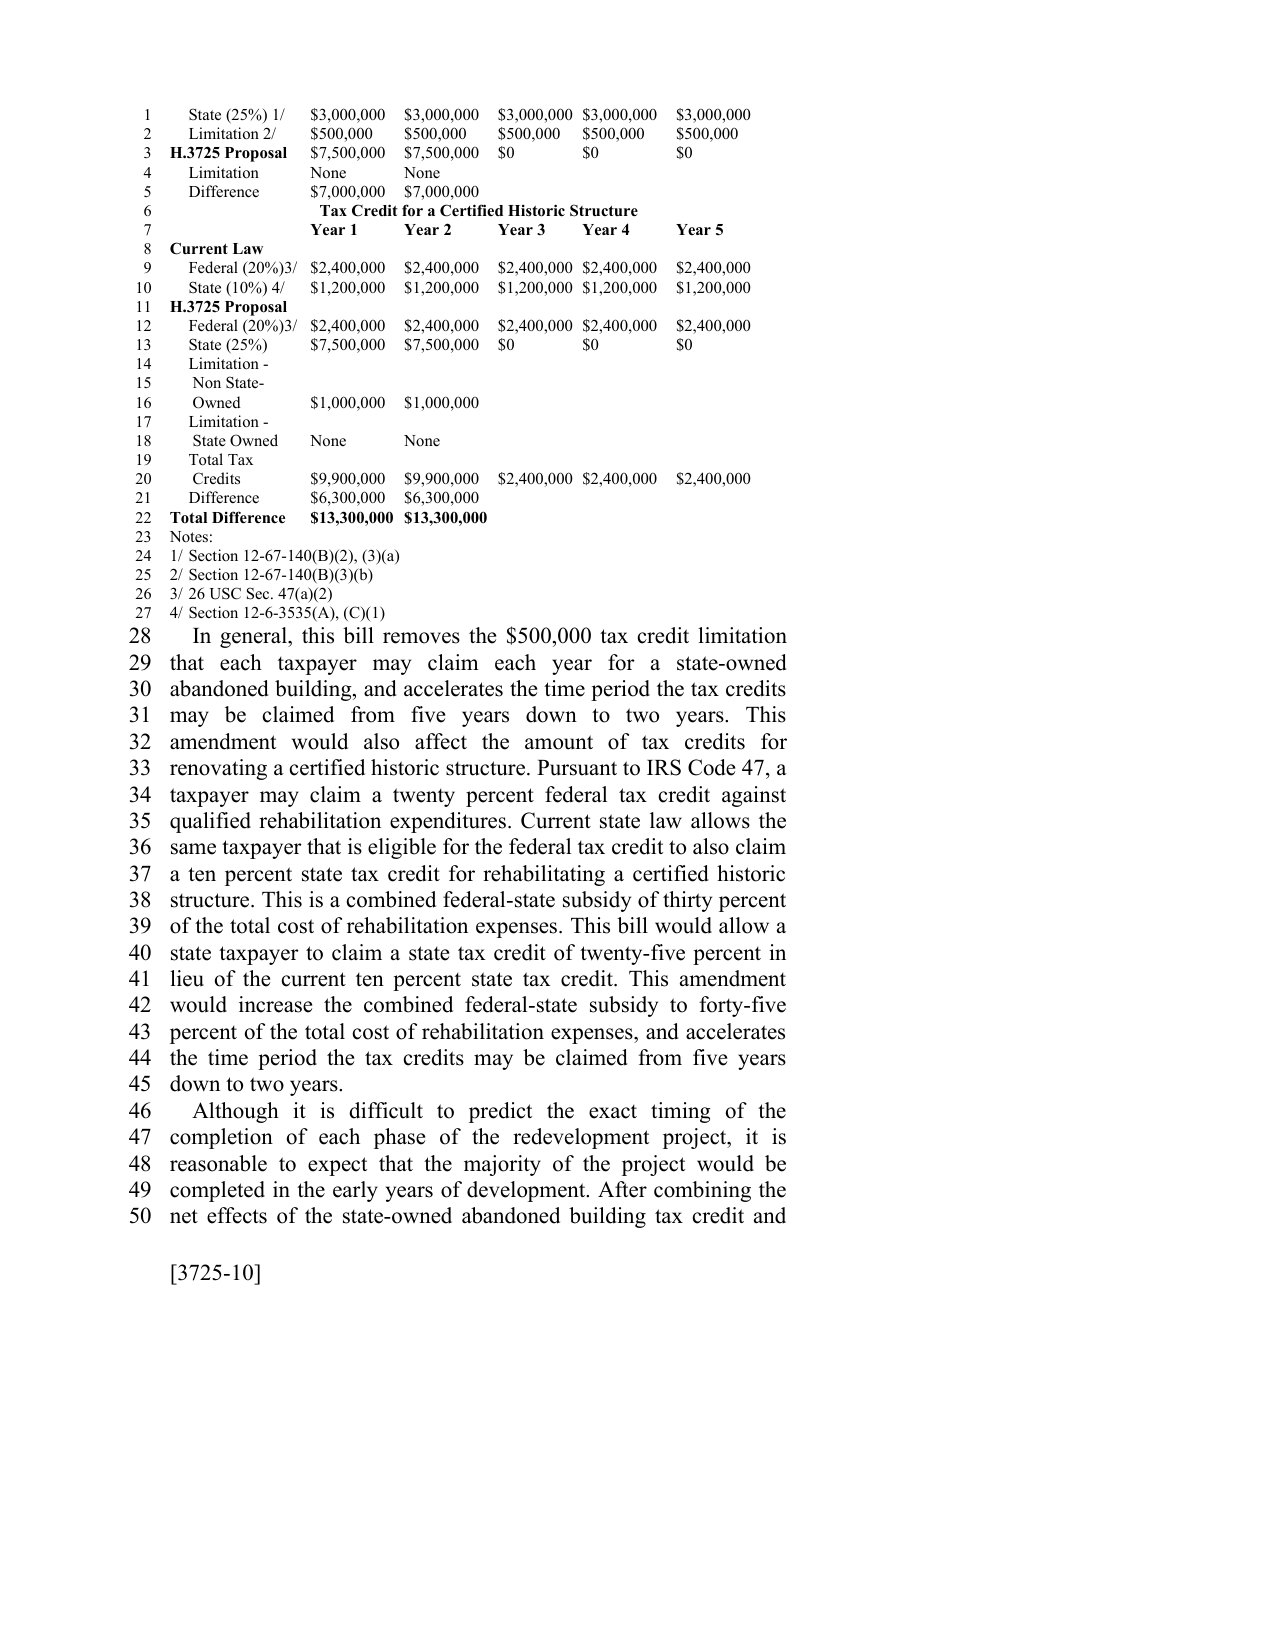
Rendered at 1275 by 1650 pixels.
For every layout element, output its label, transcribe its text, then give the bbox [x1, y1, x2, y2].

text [169, 1097, 787, 1229]
text State Owned None None [169, 431, 787, 450]
text Non State- [169, 373, 787, 392]
text Limitation 2/ $500,000 $500,000 $500,000 $500,000 $500,000 [169, 124, 787, 143]
text Limitation - [169, 412, 787, 431]
text Credits $9,900,000 $9,900,000 $2,400,000 $2,400,000 $2,400,000 [169, 469, 787, 488]
text 1/ Section 12-67-140(B)(2), (3)(a) [169, 546, 787, 565]
text State (25%) $7,500,000 $7,500,000 $0 $0 $0 [169, 335, 787, 354]
text 3/ 26 USC Sec. 47(a)(2) [169, 584, 787, 603]
text Limitation - [169, 354, 787, 373]
text Limitation None None [169, 162, 787, 182]
text Difference $6,300,000 $6,300,000 [169, 488, 787, 507]
text Owned $1,000,000 $1,000,000 [169, 392, 787, 412]
text Difference $7,000,000 $7,000,000 [169, 182, 787, 201]
text In general, this bill removes the $500,000 tax credit limitation that each taxpayer may claim each year for a state-owned abandoned building, and accelerates the time period the tax credits may be claimed from five years down to two years. This amendment would also affect the amount of tax credits for renovating a certified historic structure. Pursuant to IRS Code 47, a taxpayer may claim a twenty percent federal tax credit against qualified rehabilitation expenditures. Current state law allows the same taxpayer that is eligible for the federal tax credit to also claim a ten percent state tax credit for rehabilitating a certified historic structure. This is a combined federal-state subsidy of thirty percent of the total cost of rehabilitation expenses. This bill would allow a state taxpayer to claim a state tax credit of twenty-five percent in lieu of the current ten percent state tax credit. This amendment would increase the combined federal-state subsidy to forty-five percent of the total cost of rehabilitation expenses, and accelerates the time period the tax credits may be claimed from five years down to two years. [169, 622, 787, 1097]
text State (10%) 4/ $1,200,000 $1,200,000 $1,200,000 $1,200,000 $1,200,000 [169, 277, 787, 297]
text 2/ Section 12-67-140(B)(3)(b) [169, 565, 787, 584]
text H.3725 Proposal $7,500,000 $7,500,000 $0 $0 $0 [169, 143, 787, 162]
text Federal (20%)3/ $2,400,000 $2,400,000 $2,400,000 $2,400,000 $2,400,000 [169, 258, 787, 277]
text Tax Credit for a Certified Historic Structure [169, 201, 787, 220]
text 4/ Section 12-6-3535(A), (C)(1) [169, 603, 787, 622]
text Year 1 Year 2 Year 3 Year 4 Year 5 [169, 220, 787, 239]
text Total Tax [169, 450, 787, 469]
text Total Difference $13,300,000 $13,300,000 [169, 507, 787, 527]
text Federal (20%)3/ $2,400,000 $2,400,000 $2,400,000 $2,400,000 $2,400,000 [169, 316, 787, 335]
text H.3725 Proposal [169, 297, 787, 316]
text State (25%) 1/ $3,000,000 $3,000,000 $3,000,000 $3,000,000 $3,000,000 [169, 105, 787, 124]
text Current Law [169, 239, 787, 258]
text Notes: [169, 527, 787, 546]
